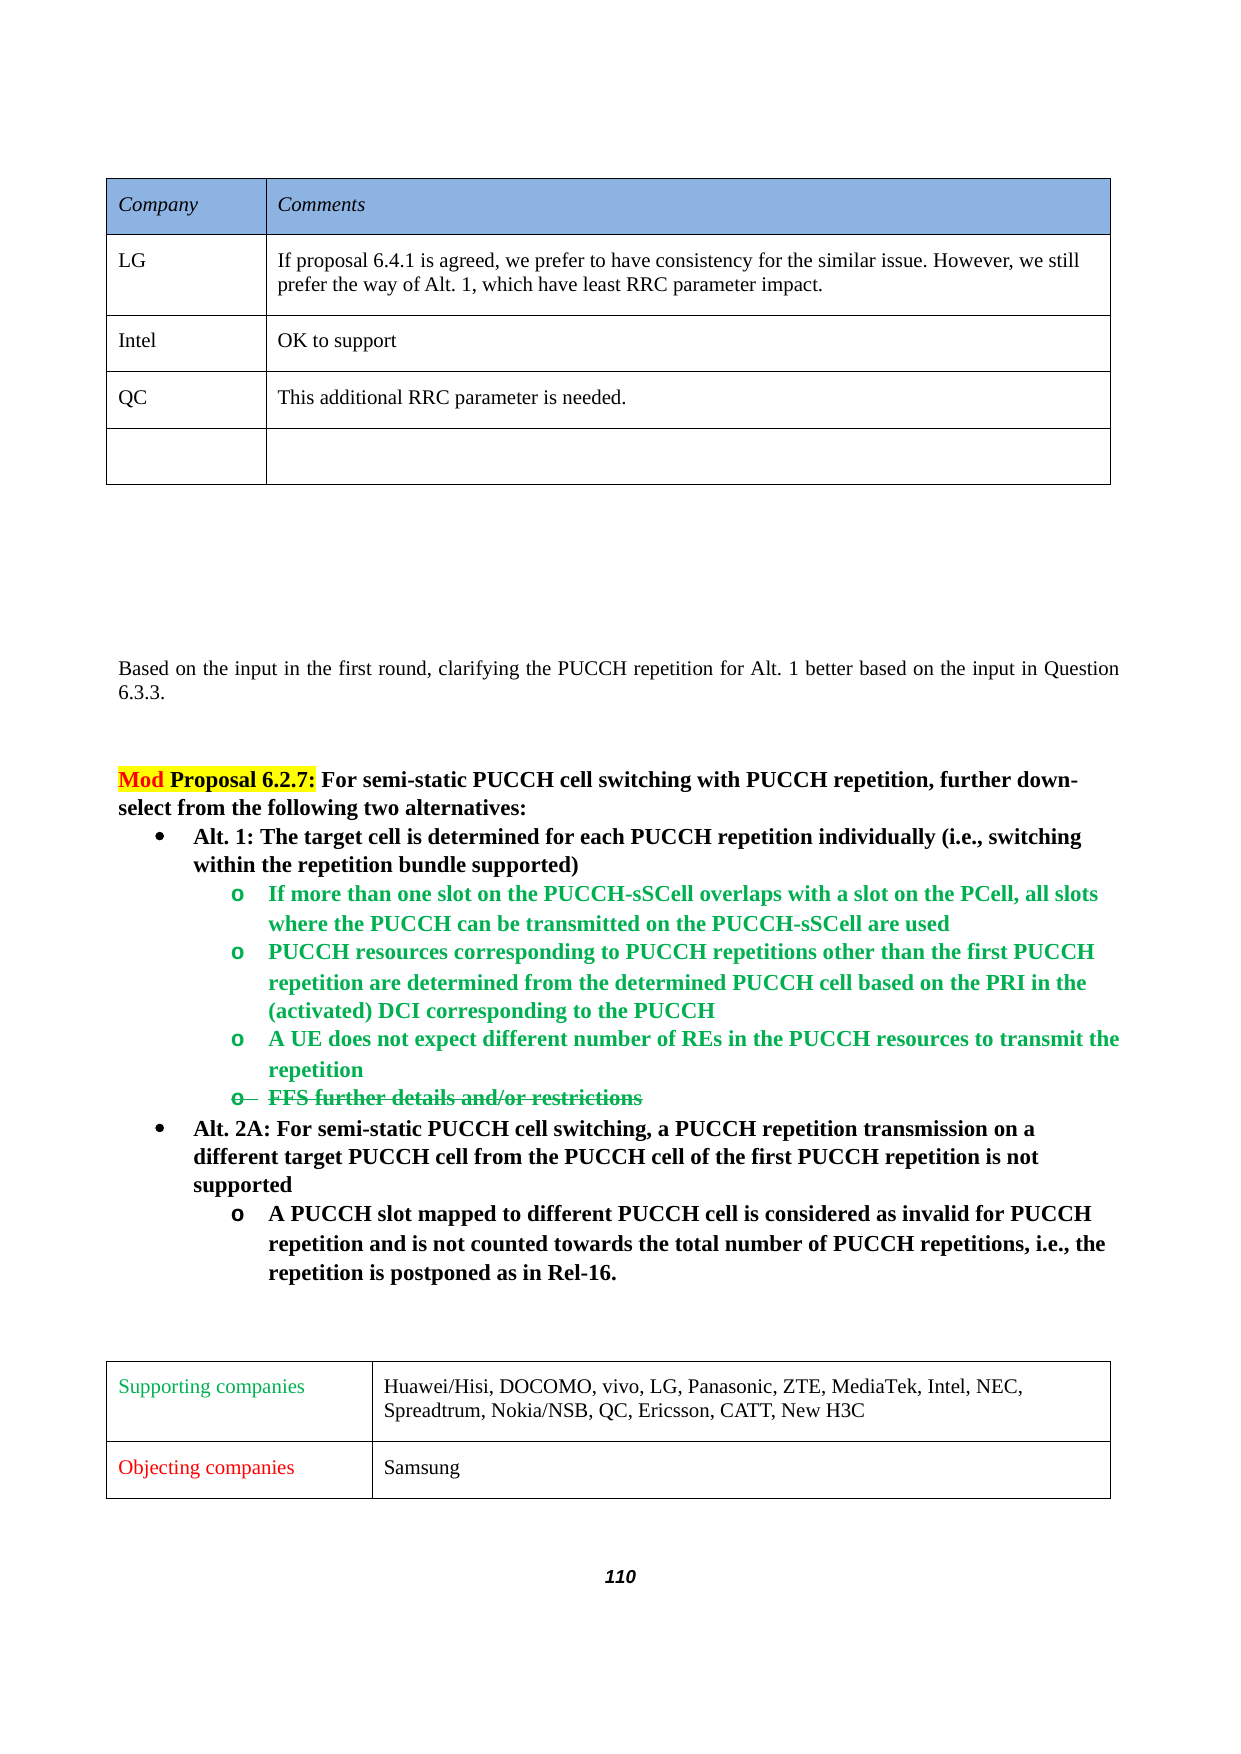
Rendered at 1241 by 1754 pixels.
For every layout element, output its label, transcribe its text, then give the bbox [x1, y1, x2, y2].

list If more than one slot on the PUCCH-sSCell overlaps with a slot on the PCell, all slots where the PUCCH can be transmitted on the PUCCH-sSCell are used [231, 879, 1122, 936]
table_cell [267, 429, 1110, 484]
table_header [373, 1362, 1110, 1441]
list FFS further details and/or restrictions [231, 1084, 1122, 1112]
list Alt. 2A: For semi-static PUCCH cell switching, a PUCCH repetition transmission on a different target PUCCH cell from the PUCCH cell of the first PUCCH repetition is not supported [156, 1115, 1122, 1198]
text Mod Proposal 6.2.7: For semi-static PUCCH cell switching with PUCCH repetition, further down-select from the following two alternatives: [118, 766, 1122, 821]
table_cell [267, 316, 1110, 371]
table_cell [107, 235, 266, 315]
list A UE does not expect different number of REs in the PUCCH resources to transmit the repetition [231, 1026, 1122, 1082]
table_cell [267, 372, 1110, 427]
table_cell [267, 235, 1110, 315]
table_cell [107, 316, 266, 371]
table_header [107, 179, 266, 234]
text Based on the input in the first round, clarifying the PUCCH repetition for Alt. 1 better based on the input in Question 6.3.3. [118, 656, 1122, 704]
list A PUCCH slot mapped to different PUCCH cell is considered as invalid for PUCCH repetition and is not counted towards the total number of PUCCH repetitions, i.e., the repetition is postponed as in Rel-16. [231, 1200, 1122, 1285]
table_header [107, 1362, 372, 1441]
list Alt. 1: The target cell is determined for each PUCCH repetition individually (i.e., switching within the repetition bundle supported) [156, 823, 1122, 877]
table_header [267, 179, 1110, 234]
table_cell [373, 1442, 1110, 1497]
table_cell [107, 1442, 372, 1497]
list PUCCH resources corresponding to PUCCH repetitions other than the first PUCCH repetition are determined from the determined PUCCH cell based on the PRI in the (activated) DCI corresponding to the PUCCH [231, 938, 1122, 1023]
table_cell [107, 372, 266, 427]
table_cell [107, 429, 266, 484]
